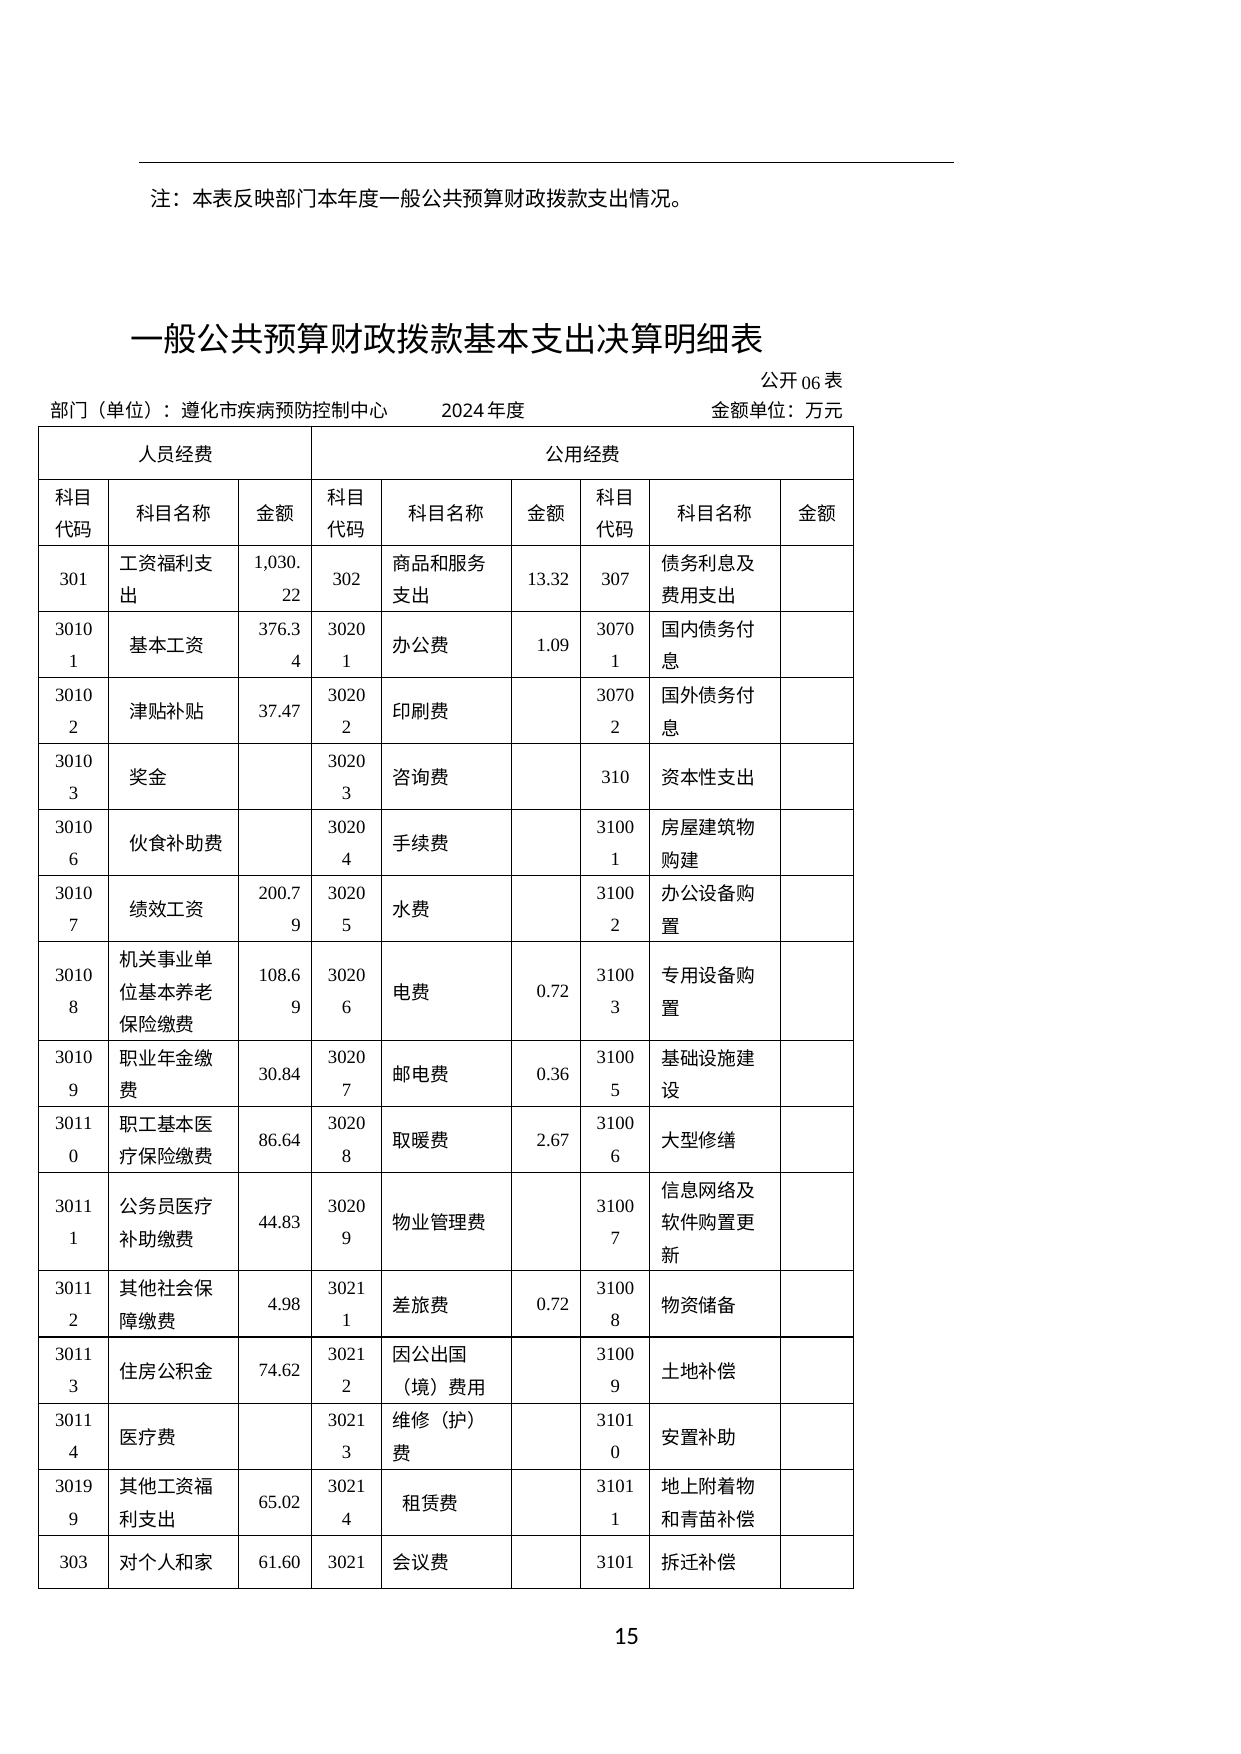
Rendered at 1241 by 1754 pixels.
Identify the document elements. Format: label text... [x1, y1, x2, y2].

table_cell 31007 [581, 1173, 649, 1270]
table_cell 108.69 [239, 942, 311, 1040]
table_cell 301 [39, 546, 108, 611]
table_cell 绩效工资 [109, 876, 238, 941]
table_cell 住房公积金 [109, 1338, 238, 1402]
table_cell 科目代码 [581, 480, 649, 545]
table_cell 机关事业单位基本养老保险缴费 [109, 942, 238, 1040]
table_cell 物资储备 [650, 1271, 780, 1336]
table_cell 65.02 [239, 1470, 311, 1534]
table_cell 房屋建筑物购建 [650, 810, 780, 875]
table_cell 公务员医疗补助缴费 [109, 1173, 238, 1270]
table_cell 基础设施建设 [650, 1041, 780, 1106]
table_cell 取暖费 [382, 1107, 511, 1172]
table_cell 30103 [39, 744, 108, 809]
table_cell 0.72 [512, 942, 580, 1040]
table_cell 债务利息及费用支出 [650, 546, 780, 611]
table_cell 31005 [581, 1041, 649, 1106]
table_cell 30.84 [239, 1041, 311, 1106]
table_cell 2.67 [512, 1107, 580, 1172]
table_cell 31002 [581, 876, 649, 941]
table_cell 咨询费 [382, 744, 511, 809]
table_cell 37.47 [239, 678, 311, 743]
table_cell 30209 [312, 1173, 381, 1270]
table_cell 基本工资 [109, 612, 238, 677]
table_cell 31003 [581, 942, 649, 1040]
table_cell 电费 [382, 942, 511, 1040]
table_cell 30207 [312, 1041, 381, 1106]
table_cell [781, 1107, 853, 1172]
table_cell [512, 744, 580, 809]
table_cell 水费 [382, 876, 511, 941]
table_cell [512, 1536, 580, 1588]
table_cell 因公出国（境）费用 [382, 1338, 511, 1402]
table_cell 30201 [312, 612, 381, 677]
table_cell 30206 [312, 942, 381, 1040]
table_cell 31010 [581, 1404, 649, 1468]
table_cell 200.79 [239, 876, 311, 941]
table_cell 30101 [39, 612, 108, 677]
table_cell [781, 744, 853, 809]
table_cell 专用设备购置 [650, 942, 780, 1040]
table_cell [239, 1404, 311, 1468]
table_cell 安置补助 [650, 1404, 780, 1468]
table_cell 30214 [312, 1470, 381, 1534]
table_cell [781, 1470, 853, 1534]
table_cell 30211 [312, 1271, 381, 1336]
table_cell 商品和服务支出 [382, 546, 511, 611]
table_cell 金额单位：万元 [554, 393, 854, 426]
table_cell [781, 1338, 853, 1402]
table_cell [781, 546, 853, 611]
table_cell 30204 [312, 810, 381, 875]
table_cell 31001 [581, 810, 649, 875]
table_cell [512, 876, 580, 941]
table_cell 0.72 [512, 1271, 580, 1336]
table_cell 手续费 [382, 810, 511, 875]
table_cell 30106 [39, 810, 108, 875]
table_cell 30202 [312, 678, 381, 743]
table_cell 30205 [312, 876, 381, 941]
table_cell 维修（护）费 [382, 1404, 511, 1468]
table_cell 31011 [581, 1470, 649, 1534]
table_cell 办公费 [382, 612, 511, 677]
table_cell 61.60 [239, 1536, 311, 1588]
table_cell 国内债务付息 [650, 612, 780, 677]
table_cell 拆迁补偿 [650, 1536, 780, 1588]
table_cell 金额 [239, 480, 311, 545]
table_cell 1,030.22 [239, 546, 311, 611]
table_cell 公用经费 [312, 427, 853, 479]
table_cell 30702 [581, 678, 649, 743]
table_cell 30114 [39, 1404, 108, 1468]
table_cell 31008 [581, 1271, 649, 1336]
table_cell [239, 744, 311, 809]
table_cell [512, 810, 580, 875]
table_cell 医疗费 [109, 1404, 238, 1468]
table_cell 30107 [39, 876, 108, 941]
table_cell 职工基本医疗保险缴费 [109, 1107, 238, 1172]
table_cell 科目名称 [109, 480, 238, 545]
table_cell 差旅费 [382, 1271, 511, 1336]
table_cell 30213 [312, 1404, 381, 1468]
table_cell 1.09 [512, 612, 580, 677]
table_cell [781, 1041, 853, 1106]
table_cell 44.83 [239, 1173, 311, 1270]
table_cell [781, 810, 853, 875]
table_header 一般公共预算财政拨款基本支出决算明细表 [39, 296, 854, 361]
table_cell 其他社会保障缴费 [109, 1271, 238, 1336]
table_cell 31006 [581, 1107, 649, 1172]
table_cell 部门（单位）：遵化市疾病预防控制中心 [39, 393, 413, 426]
table_cell [781, 1404, 853, 1468]
table_cell 伙食补助费 [109, 810, 238, 875]
table_cell 31009 [581, 1338, 649, 1402]
table_cell 376.34 [239, 612, 311, 677]
table_cell [512, 1470, 580, 1534]
table_cell 302 [312, 546, 381, 611]
table_cell 30108 [39, 942, 108, 1040]
table_cell 30112 [39, 1271, 108, 1336]
table_cell 资本性支出 [650, 744, 780, 809]
table_cell 工资福利支出 [109, 546, 238, 611]
table_cell 30212 [312, 1338, 381, 1402]
table_cell [512, 1338, 580, 1402]
table_cell [512, 1404, 580, 1468]
table_cell 0.36 [512, 1041, 580, 1106]
table_cell 30203 [312, 744, 381, 809]
table_cell 办公设备购置 [650, 876, 780, 941]
table_cell 30109 [39, 1041, 108, 1106]
table_cell [781, 612, 853, 677]
table_cell 303 [39, 1536, 108, 1588]
table_cell [239, 810, 311, 875]
table_cell 会议费 [382, 1536, 511, 1588]
table_cell [781, 942, 853, 1040]
table_cell 科目代码 [39, 480, 108, 545]
table_cell 人员经费 [39, 427, 311, 479]
table_cell 国外债务付息 [650, 678, 780, 743]
table_cell 13.32 [512, 546, 580, 611]
table_cell 30111 [39, 1173, 108, 1270]
table_cell 津贴补贴 [109, 678, 238, 743]
table_cell [781, 1536, 853, 1588]
table_cell 30102 [39, 678, 108, 743]
table_cell 30110 [39, 1107, 108, 1172]
table_cell 科目名称 [382, 480, 511, 545]
table_cell 科目代码 [312, 480, 381, 545]
table_cell 30199 [39, 1470, 108, 1534]
table_cell 86.64 [239, 1107, 311, 1172]
table_cell 2024年度 [413, 393, 553, 426]
table_cell 金额 [512, 480, 580, 545]
table_cell 物业管理费 [382, 1173, 511, 1270]
table_cell 对个人和家庭的补助 [109, 1536, 238, 1588]
table_cell 科目名称 [650, 480, 780, 545]
table_cell 地上附着物和青苗补偿 [650, 1470, 780, 1534]
table_cell 31012 [581, 1536, 649, 1588]
table_cell [512, 1173, 580, 1270]
table_cell 注：本表反映部门本年度一般公共预算财政拨款支出情况。 [139, 163, 954, 231]
table_cell 公开06表 [39, 361, 854, 393]
table_cell [781, 876, 853, 941]
table_cell [512, 678, 580, 743]
table_cell 租赁费 [382, 1470, 511, 1534]
table_cell 30701 [581, 612, 649, 677]
table_cell [781, 1271, 853, 1336]
table_cell [781, 678, 853, 743]
table_cell 307 [581, 546, 649, 611]
table_cell 4.98 [239, 1271, 311, 1336]
table_cell 土地补偿 [650, 1338, 780, 1402]
table_cell 其他工资福利支出 [109, 1470, 238, 1534]
table_cell 信息网络及软件购置更新 [650, 1173, 780, 1270]
table_cell 30215 [312, 1536, 381, 1588]
table_cell 310 [581, 744, 649, 809]
table_cell 邮电费 [382, 1041, 511, 1106]
table_cell 金额 [781, 480, 853, 545]
table_cell 印刷费 [382, 678, 511, 743]
table_cell 大型修缮 [650, 1107, 780, 1172]
table_cell 职业年金缴费 [109, 1041, 238, 1106]
table_cell 奖金 [109, 744, 238, 809]
table_cell 30208 [312, 1107, 381, 1172]
table_cell [781, 1173, 853, 1270]
table_cell 74.62 [239, 1338, 311, 1402]
table_cell 30113 [39, 1338, 108, 1402]
